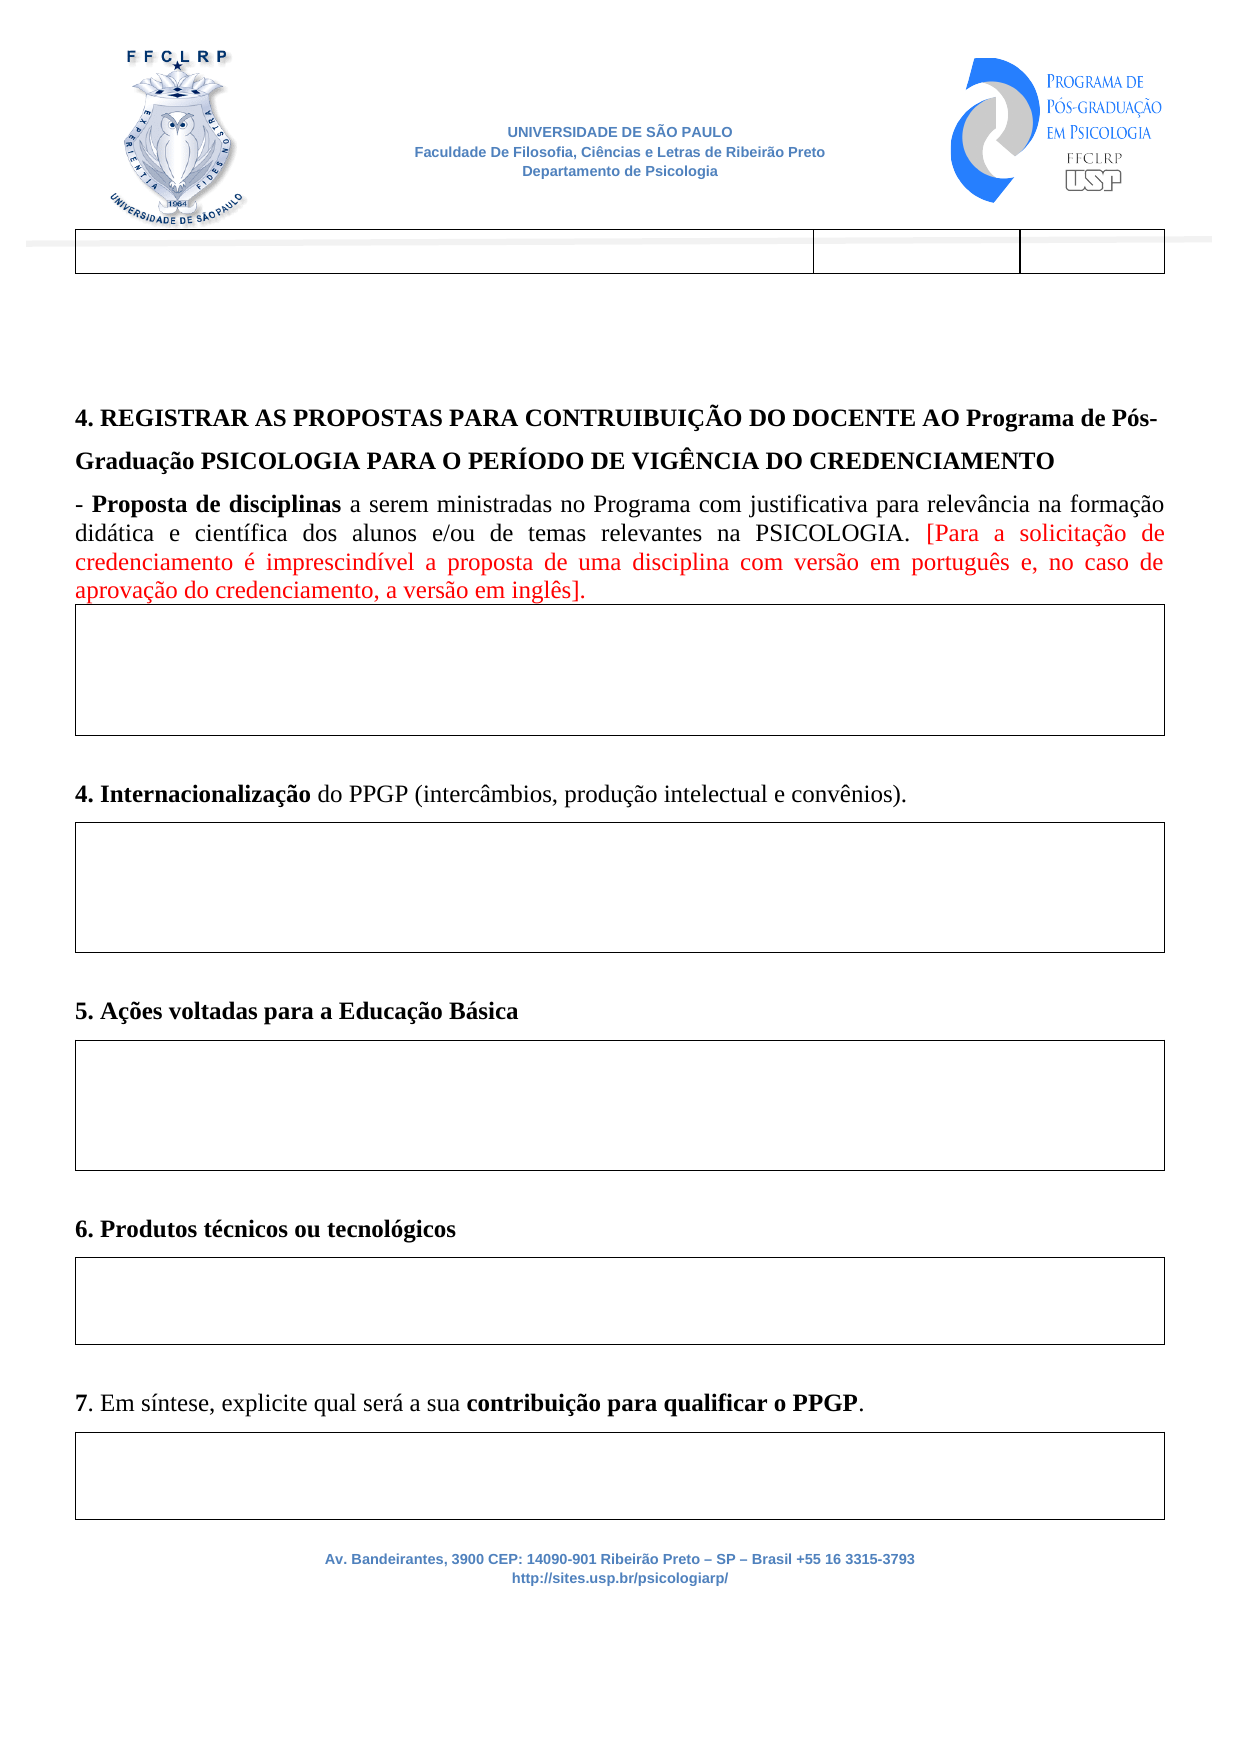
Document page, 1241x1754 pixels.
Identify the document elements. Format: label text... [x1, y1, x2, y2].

table_cell [814, 230, 1019, 273]
text 7. Em síntese, explicite qual será a sua contribuição para qualificar o PPGP. [75, 1388, 1165, 1417]
text 4. REGISTRAR AS PROPOSTAS PARA CONTRUIBUIÇÃO DO DOCENTE AO Programa de Pós-Graduação PSICOLOGIA PARA O PERÍODO DE VIGÊNCIA DO CREDENCIAMENTO [75, 403, 1165, 475]
text - Proposta de disciplinas a serem ministradas no Programa com justificativa para relevância na formação didática e científica dos alunos e/ou de temas relevantes na PSICOLOGIA. [Para a solicitação de credenciamento é imprescindível a proposta de uma disciplina com versão em português e, no caso de aprovação do credenciamento, a versão em inglês]. [75, 489, 1165, 604]
picture [950, 58, 1165, 203]
text 4. Internacionalização do PPGP (intercâmbios, produção intelectual e convênios). [75, 779, 1165, 808]
table_header [76, 1433, 1164, 1519]
text 6. Produtos técnicos ou tecnológicos [75, 1214, 1165, 1243]
table_header [76, 1041, 1164, 1170]
table_cell [76, 230, 813, 273]
table_header [76, 605, 1164, 735]
table_cell [1021, 230, 1164, 273]
text 5. Ações voltadas para a Educação Básica [75, 996, 1165, 1025]
picture [105, 49, 249, 229]
table_header [76, 823, 1164, 952]
table_header [76, 1258, 1164, 1344]
